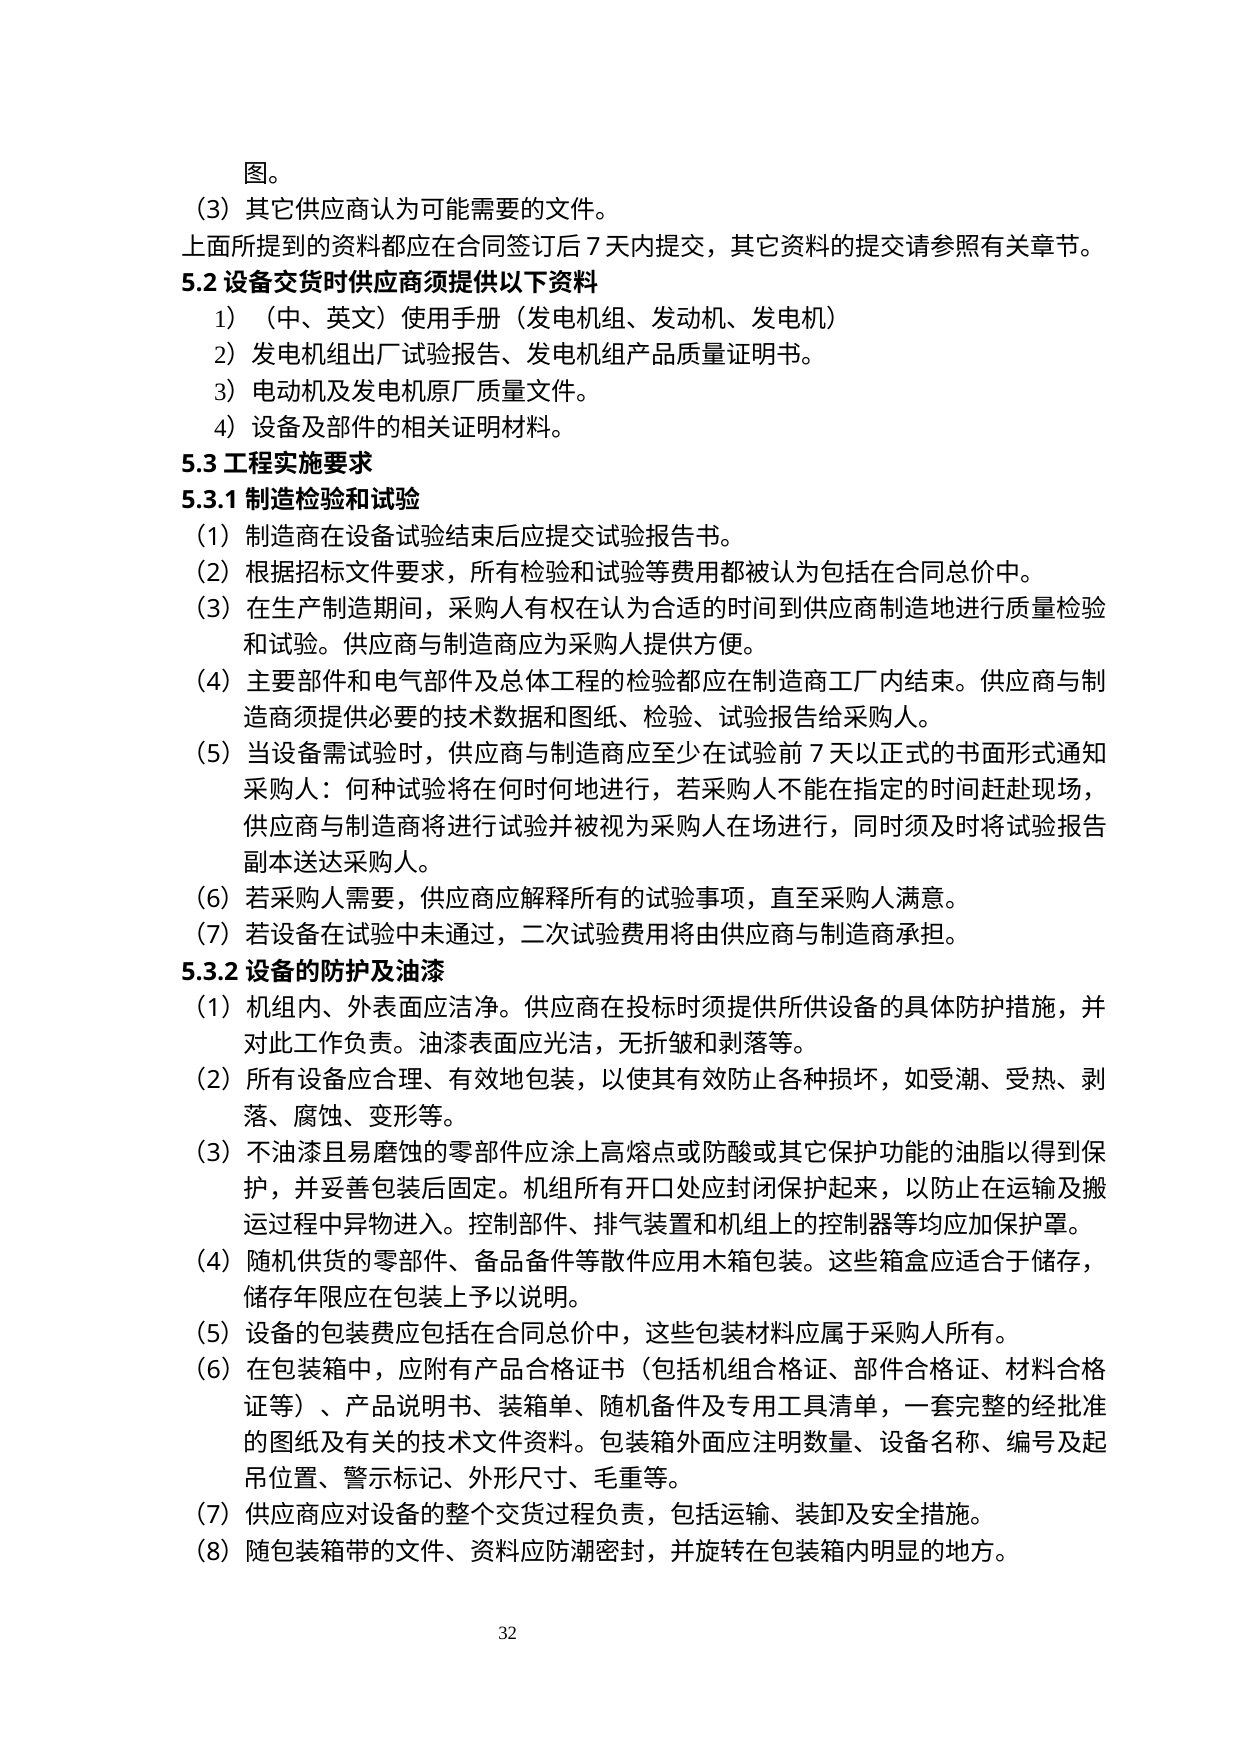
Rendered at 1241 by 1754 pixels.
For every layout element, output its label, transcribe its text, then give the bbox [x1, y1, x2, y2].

text （8）随包装箱带的文件、资料应防潮密封，并旋转在包装箱内明显的地方。 [181, 1531, 1108, 1567]
text 5.3.1 制造检验和试验 [181, 480, 1108, 516]
text （5）设备的包装费应包括在合同总价中，这些包装材料应属于采购人所有。 [181, 1313, 1108, 1350]
text 5.3.2 设备的防护及油漆 [181, 951, 1108, 987]
text （1）机组内、外表面应洁净。供应商在投标时须提供所供设备的具体防护措施，并对此工作负责。油漆表面应光洁，无折皱和剥落等。 [181, 987, 1108, 1060]
text 3）电动机及发电机原厂质量文件。 [189, 371, 1108, 407]
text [181, 153, 1108, 190]
text 上面所提到的资料都应在合同签订后7天内提交，其它资料的提交请参照有关章节。 [181, 226, 1108, 262]
text （3）不油漆且易磨蚀的零部件应涂上高熔点或防酸或其它保护功能的油脂以得到保护，并妥善包装后固定。机组所有开口处应封闭保护起来，以防止在运输及搬运过程中异物进入。控制部件、排气装置和机组上的控制器等均应加保护罩。 [181, 1132, 1108, 1241]
text （2）所有设备应合理、有效地包装，以使其有效防止各种损坏，如受潮、受热、剥落、腐蚀、变形等。 [181, 1060, 1108, 1132]
text 5.3 工程实施要求 [181, 443, 1108, 480]
text 4）设备及部件的相关证明材料。 [189, 407, 1108, 443]
text （5）当设备需试验时，供应商与制造商应至少在试验前7天以正式的书面形式通知采购人：何种试验将在何时何地进行，若采购人不能在指定的时间赶赴现场，供应商与制造商将进行试验并被视为采购人在场进行，同时须及时将试验报告副本送达采购人。 [181, 733, 1108, 878]
text （6）在包装箱中，应附有产品合格证书（包括机组合格证、部件合格证、材料合格证等）、产品说明书、装箱单、随机备件及专用工具清单，一套完整的经批准的图纸及有关的技术文件资料。包装箱外面应注明数量、设备名称、编号及起吊位置、警示标记、外形尺寸、毛重等。 [181, 1350, 1108, 1495]
text （3）其它供应商认为可能需要的文件。 [181, 190, 1108, 226]
text 1）（中、英文）使用手册（发电机组、发动机、发电机） [189, 298, 1108, 335]
text 5.2 设备交货时供应商须提供以下资料 [181, 262, 1108, 298]
text （4）随机供货的零部件、备品备件等散件应用木箱包装。这些箱盒应适合于储存，储存年限应在包装上予以说明。 [181, 1241, 1108, 1313]
text （1）制造商在设备试验结束后应提交试验报告书。 [181, 516, 1108, 552]
text 2）发电机组出厂试验报告、发电机组产品质量证明书。 [189, 335, 1108, 371]
text （6）若采购人需要，供应商应解释所有的试验事项，直至采购人满意。 [181, 878, 1108, 915]
text （3）在生产制造期间，采购人有权在认为合适的时间到供应商制造地进行质量检验和试验。供应商与制造商应为采购人提供方便。 [181, 588, 1108, 661]
text （7）供应商应对设备的整个交货过程负责，包括运输、装卸及安全措施。 [181, 1495, 1108, 1531]
text （4）主要部件和电气部件及总体工程的检验都应在制造商工厂内结束。供应商与制造商须提供必要的技术数据和图纸、检验、试验报告给采购人。 [181, 661, 1108, 733]
text （7）若设备在试验中未通过，二次试验费用将由供应商与制造商承担。 [181, 915, 1108, 951]
text （2）根据招标文件要求，所有检验和试验等费用都被认为包括在合同总价中。 [181, 552, 1108, 588]
